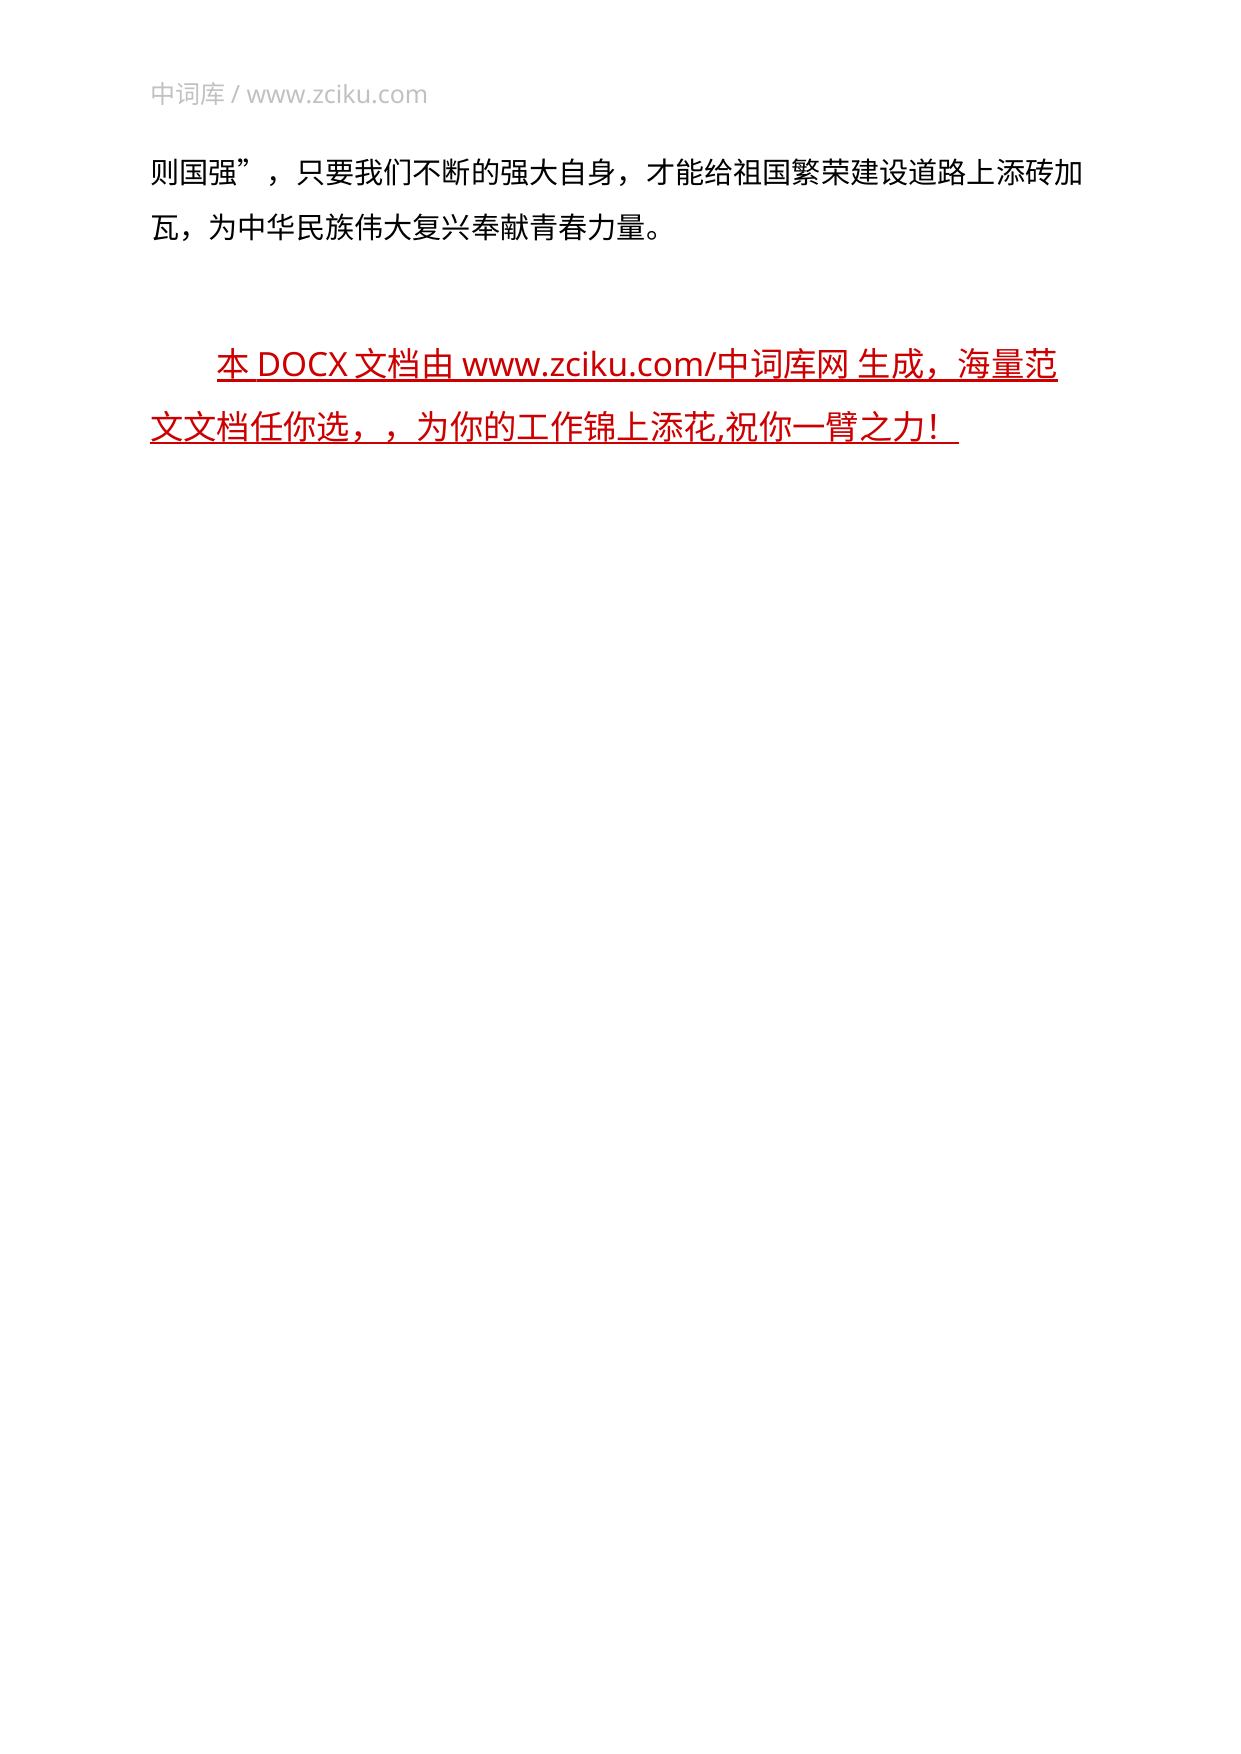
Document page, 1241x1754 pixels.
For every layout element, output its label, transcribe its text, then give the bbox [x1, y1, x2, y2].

text 本DOCX文档由 www.zciku.com/中词库网 生成，海量范文文档任你选，，为你的工作锦上添花,祝你一臂之力！ [150, 338, 1090, 449]
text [150, 150, 1090, 247]
